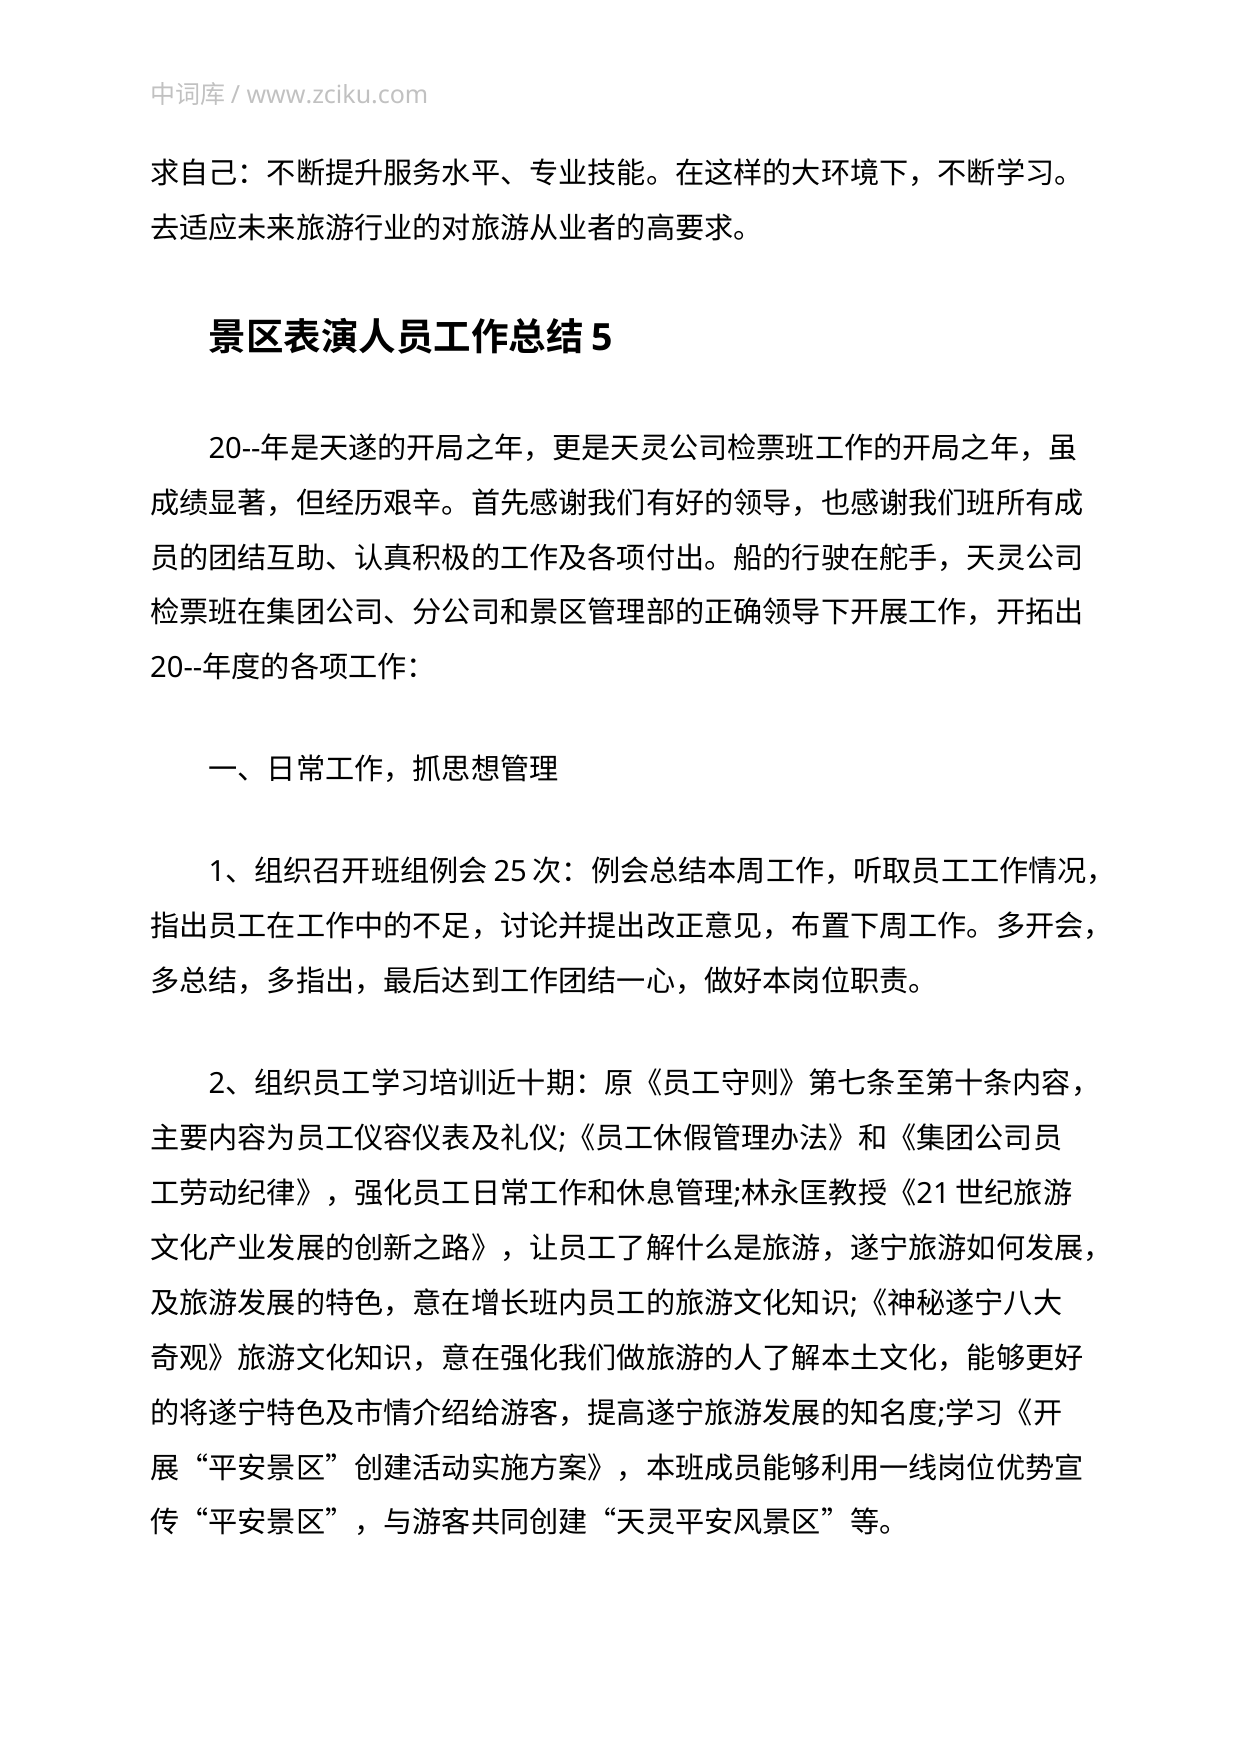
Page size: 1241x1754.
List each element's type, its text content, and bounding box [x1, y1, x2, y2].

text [150, 150, 1090, 247]
text 景区表演人员工作总结5 [150, 307, 1090, 361]
text 20--年是天遂的开局之年，更是天灵公司检票班工作的开局之年，虽成绩显著，但经历艰辛。首先感谢我们有好的领导，也感谢我们班所有成员的团结互助、认真积极的工作及各项付出。船的行驶在舵手，天灵公司检票班在集团公司、分公司和景区管理部的正确领导下开展工作，开拓出20--年度的各项工作： [150, 424, 1090, 686]
text 1、组织召开班组例会25次：例会总结本周工作，听取员工工作情况，指出员工在工作中的不足，讨论并提出改正意见，布置下周工作。多开会，多总结，多指出，最后达到工作团结一心，做好本岗位职责。 [150, 848, 1090, 1000]
text 2、组织员工学习培训近十期：原《员工守则》第七条至第十条内容，主要内容为员工仪容仪表及礼仪;《员工休假管理办法》和《集团公司员工劳动纪律》，强化员工日常工作和休息管理;林永匡教授《21世纪旅游文化产业发展的创新之路》，让员工了解什么是旅游，遂宁旅游如何发展，及旅游发展的特色，意在增长班内员工的旅游文化知识;《神秘遂宁八大奇观》旅游文化知识，意在强化我们做旅游的人了解本土文化，能够更好的将遂宁特色及市情介绍给游客，提高遂宁旅游发展的知名度;学习《开展“平安景区”创建活动实施方案》，本班成员能够利用一线岗位优势宣传“平安景区”，与游客共同创建“天灵平安风景区”等。 [150, 1059, 1090, 1541]
text 一、日常工作，抓思想管理 [150, 746, 1090, 788]
